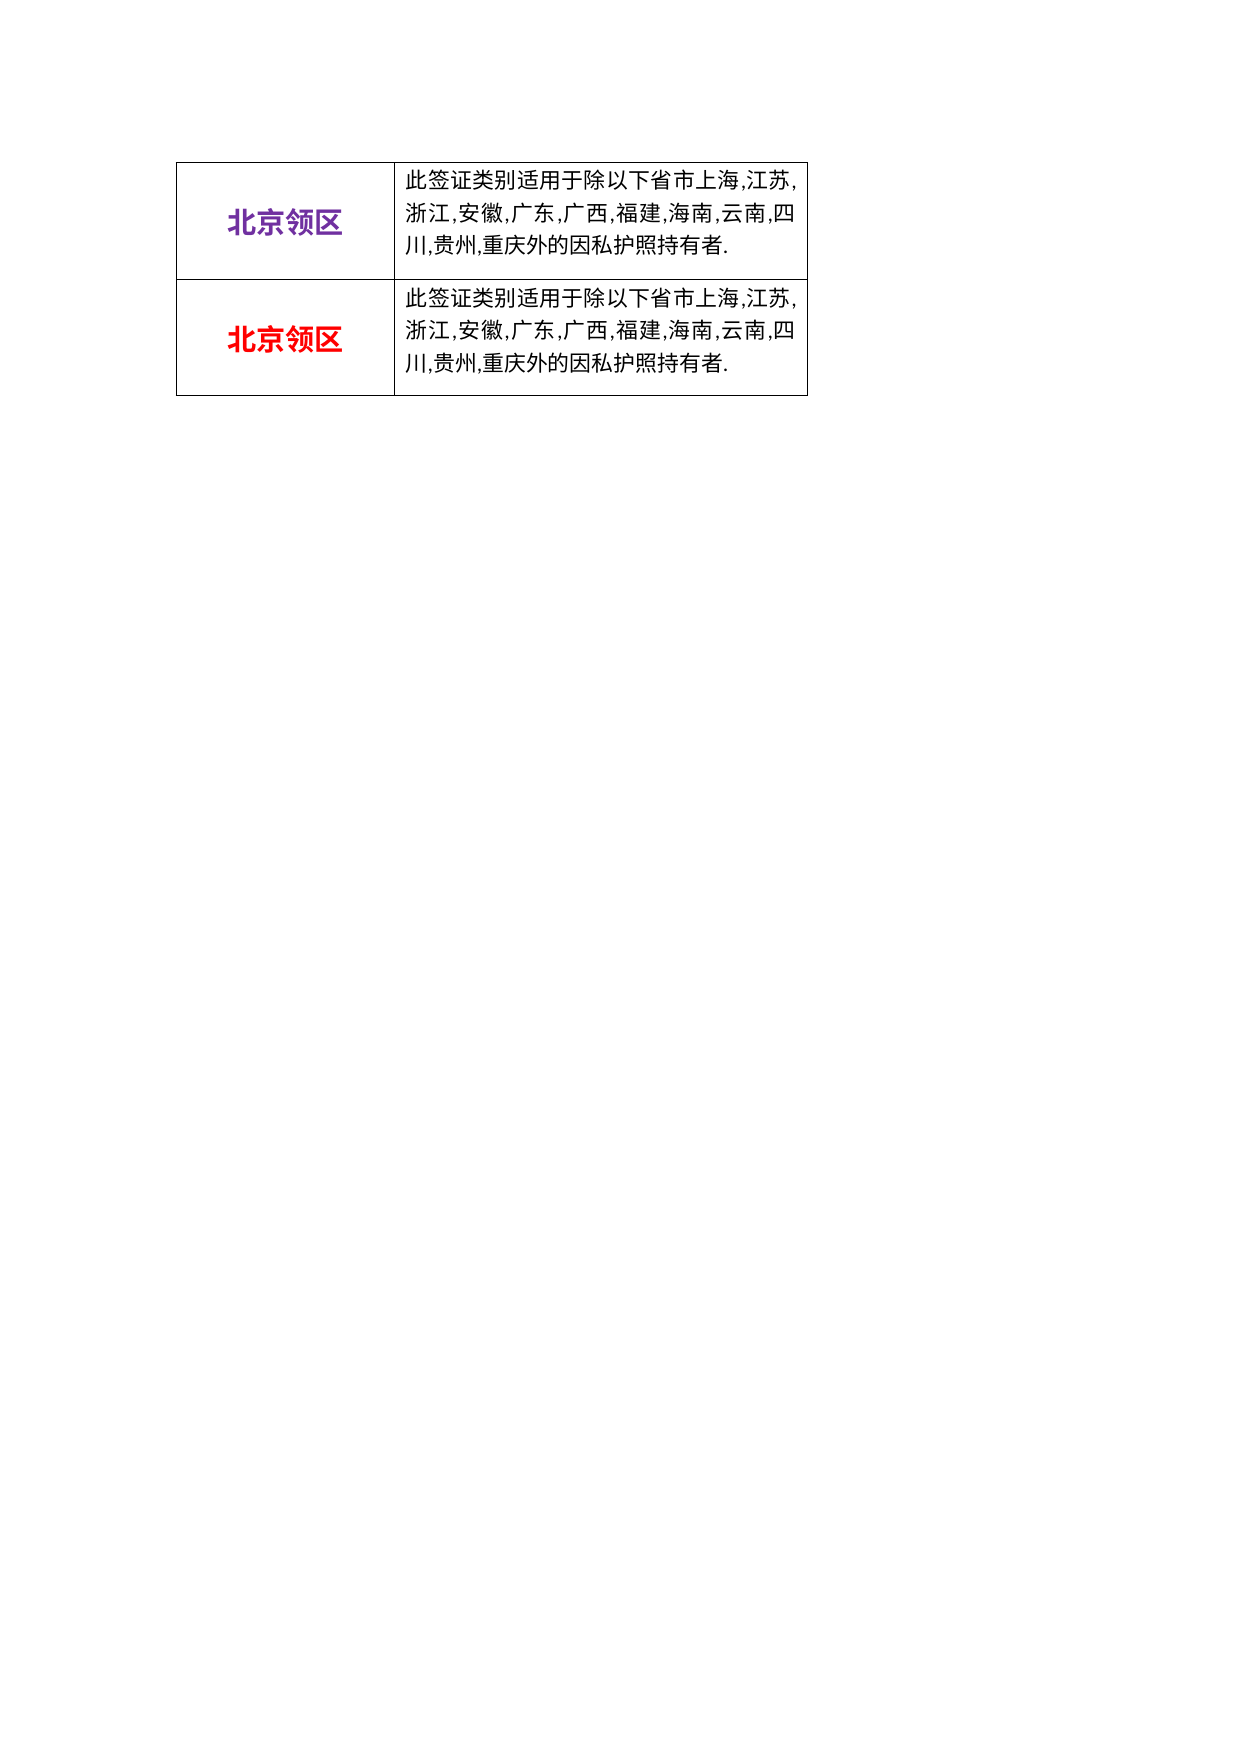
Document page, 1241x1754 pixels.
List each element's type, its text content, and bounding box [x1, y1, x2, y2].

table_cell 北京领区 [177, 280, 394, 395]
table_header 北京领区 [177, 163, 394, 279]
table_cell 此签证类别适用于除以下省市上海,江苏,浙江,安徽,广东,广西,福建,海南,云南,四川,贵州,重庆外的因私护照持有者. [395, 280, 807, 395]
table_header 此签证类别适用于除以下省市上海,江苏,浙江,安徽,广东,广西,福建,海南,云南,四川,贵州,重庆外的因私护照持有者. [395, 163, 807, 279]
